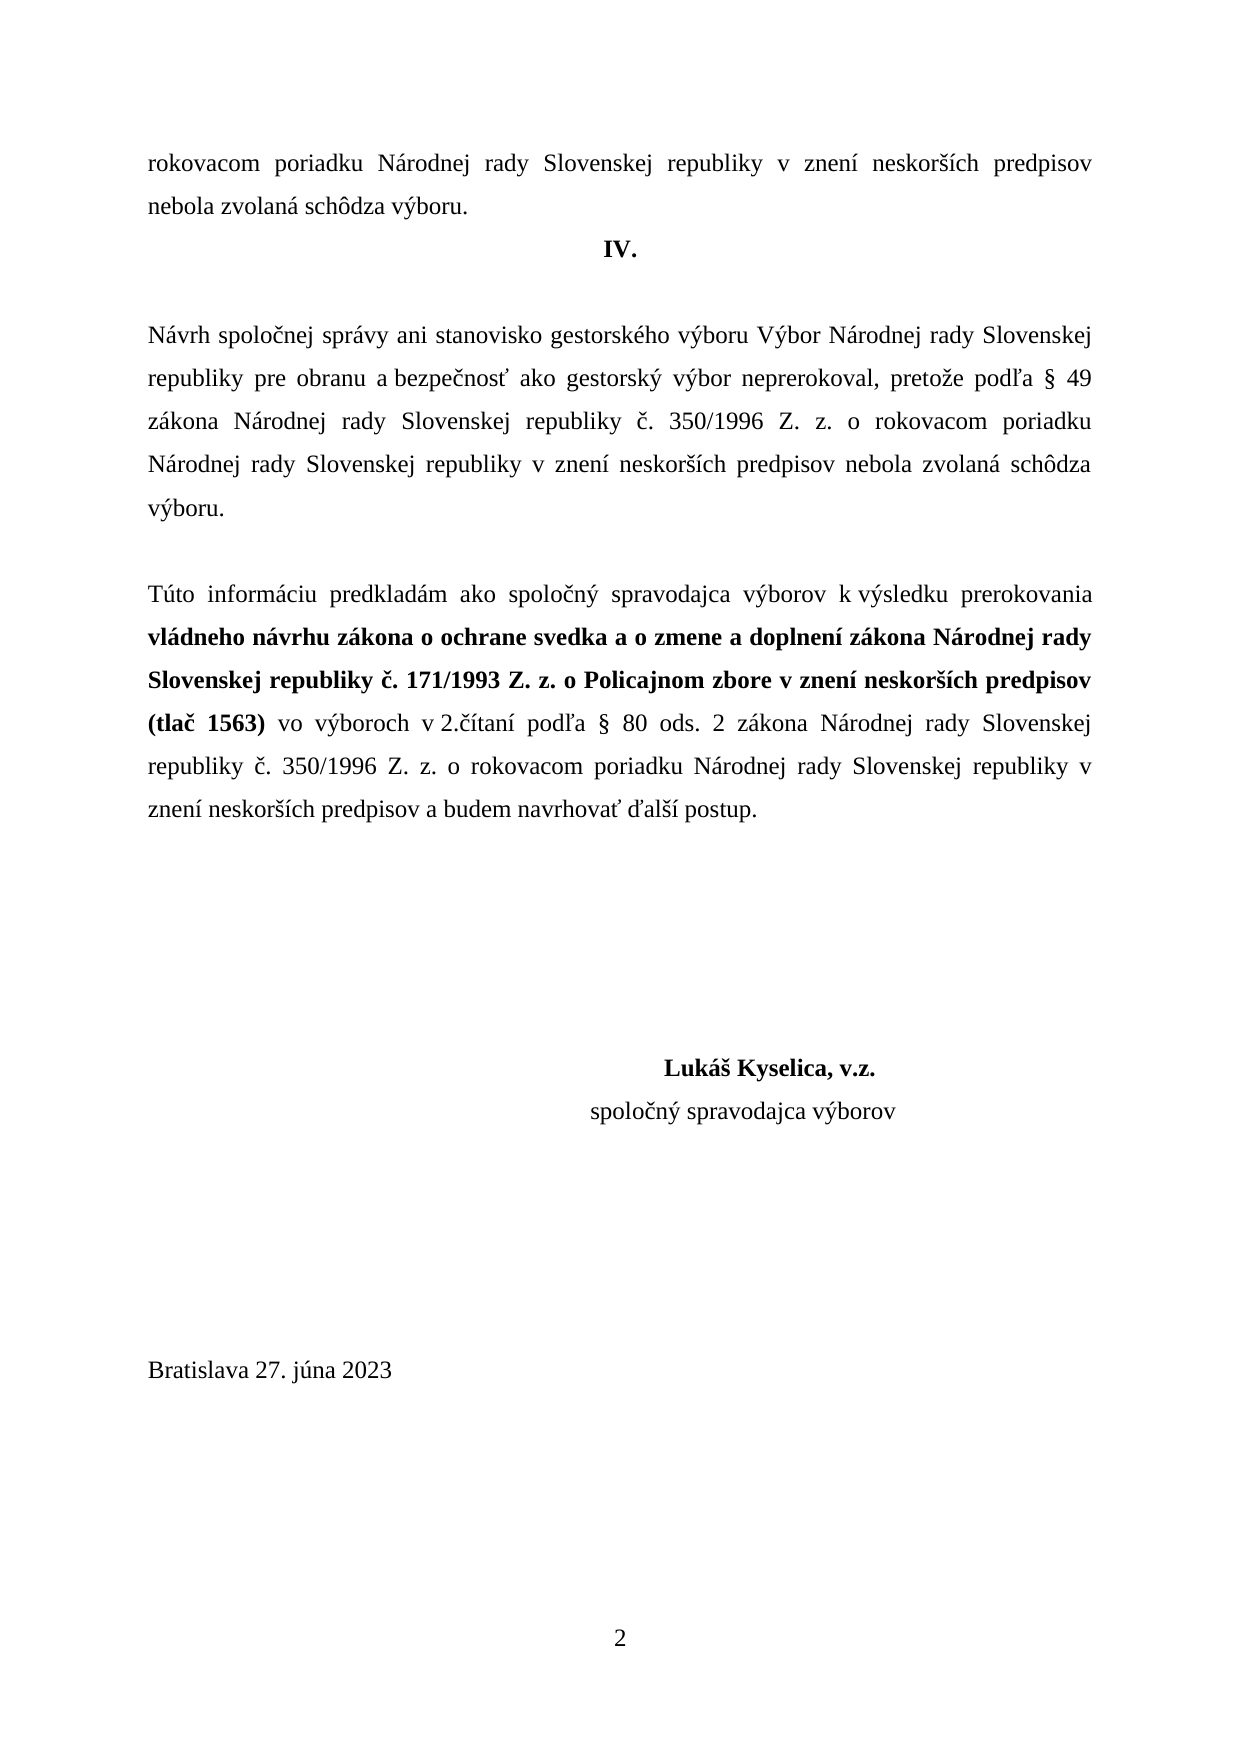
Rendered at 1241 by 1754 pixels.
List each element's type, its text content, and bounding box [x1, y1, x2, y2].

text Bratislava 27. júna 2023 [148, 1355, 1093, 1384]
text spoločný spravodajca výborov [148, 1096, 1093, 1125]
text Návrh spoločnej správy ani stanovisko gestorského výboru Výbor Národnej rady Slovenskej republiky pre obranu a bezpečnosť ako gestorský výbor neprerokoval, pretože podľa § 49 zákona Národnej rady Slovenskej republiky č. 350/1996 Z. z. o rokovacom poriadku Národnej rady Slovenskej republiky v znení neskorších predpisov nebola zvolaná schôdza výboru. [148, 320, 1093, 521]
text Túto informáciu predkladám ako spoločný spravodajca výborov k výsledku prerokovania vládneho návrhu zákona o ochrane svedka a o zmene a doplnení zákona Národnej rady Slovenskej republiky č. 171/1993 Z. z. o Policajnom zbore v znení neskorších predpisov (tlač 1563) vo výboroch v 2.čítaní podľa § 80 ods. 2 zákona Národnej rady Slovenskej republiky č. 350/1996 Z. z. o rokovacom poriadku Národnej rady Slovenskej republiky v znení neskorších predpisov a budem navrhovať ďalší postup. [148, 579, 1093, 823]
text IV. [148, 234, 1093, 263]
text Lukáš Kyselica, v.z. [148, 1053, 1093, 1082]
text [148, 148, 1093, 219]
